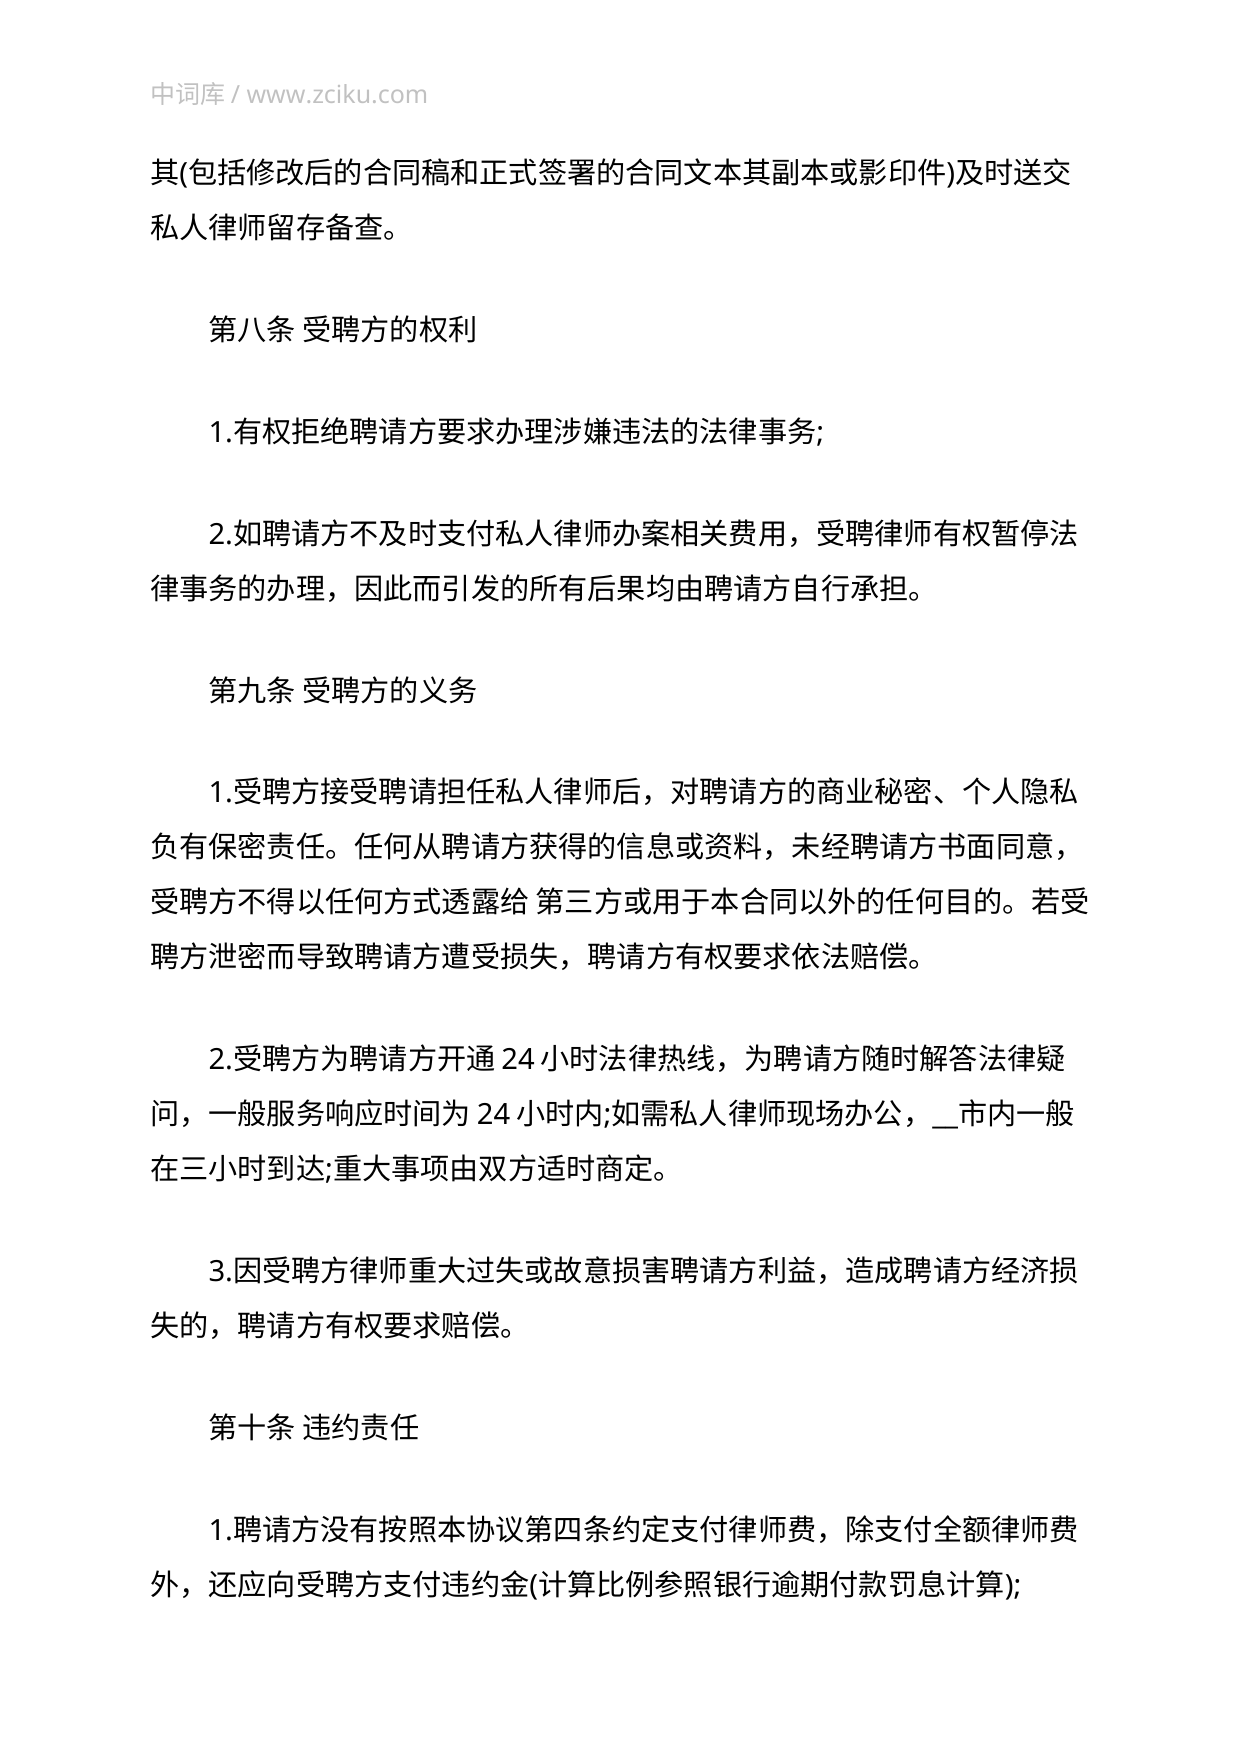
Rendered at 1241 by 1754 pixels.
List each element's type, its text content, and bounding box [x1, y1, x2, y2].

text 2.如聘请方不及时支付私人律师办案相关费用，受聘律师有权暂停法律事务的办理，因此而引发的所有后果均由聘请方自行承担。 [150, 511, 1090, 608]
text 1.聘请方没有按照本协议第四条约定支付律师费，除支付全额律师费外，还应向受聘方支付违约金(计算比例参照银行逾期付款罚息计算); [150, 1506, 1090, 1603]
text 1.有权拒绝聘请方要求办理涉嫌违法的法律事务; [150, 408, 1090, 451]
text 第九条 受聘方的义务 [150, 667, 1090, 709]
text 3.因受聘方律师重大过失或故意损害聘请方利益，造成聘请方经济损失的，聘请方有权要求赔偿。 [150, 1248, 1090, 1345]
text 2.受聘方为聘请方开通24小时法律热线，为聘请方随时解答法律疑问，一般服务响应时间为24小时内;如需私人律师现场办公，__市内一般在三小时到达;重大事项由双方适时商定。 [150, 1036, 1090, 1188]
text 第十条 违约责任 [150, 1404, 1090, 1447]
text 1.受聘方接受聘请担任私人律师后，对聘请方的商业秘密、个人隐私负有保密责任。任何从聘请方获得的信息或资料，未经聘请方书面同意，受聘方不得以任何方式透露给 第三方或用于本合同以外的任何目的。若受聘方泄密而导致聘请方遭受损失，聘请方有权要求依法赔偿。 [150, 769, 1090, 976]
text 第八条 受聘方的权利 [150, 307, 1090, 349]
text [150, 150, 1090, 247]
